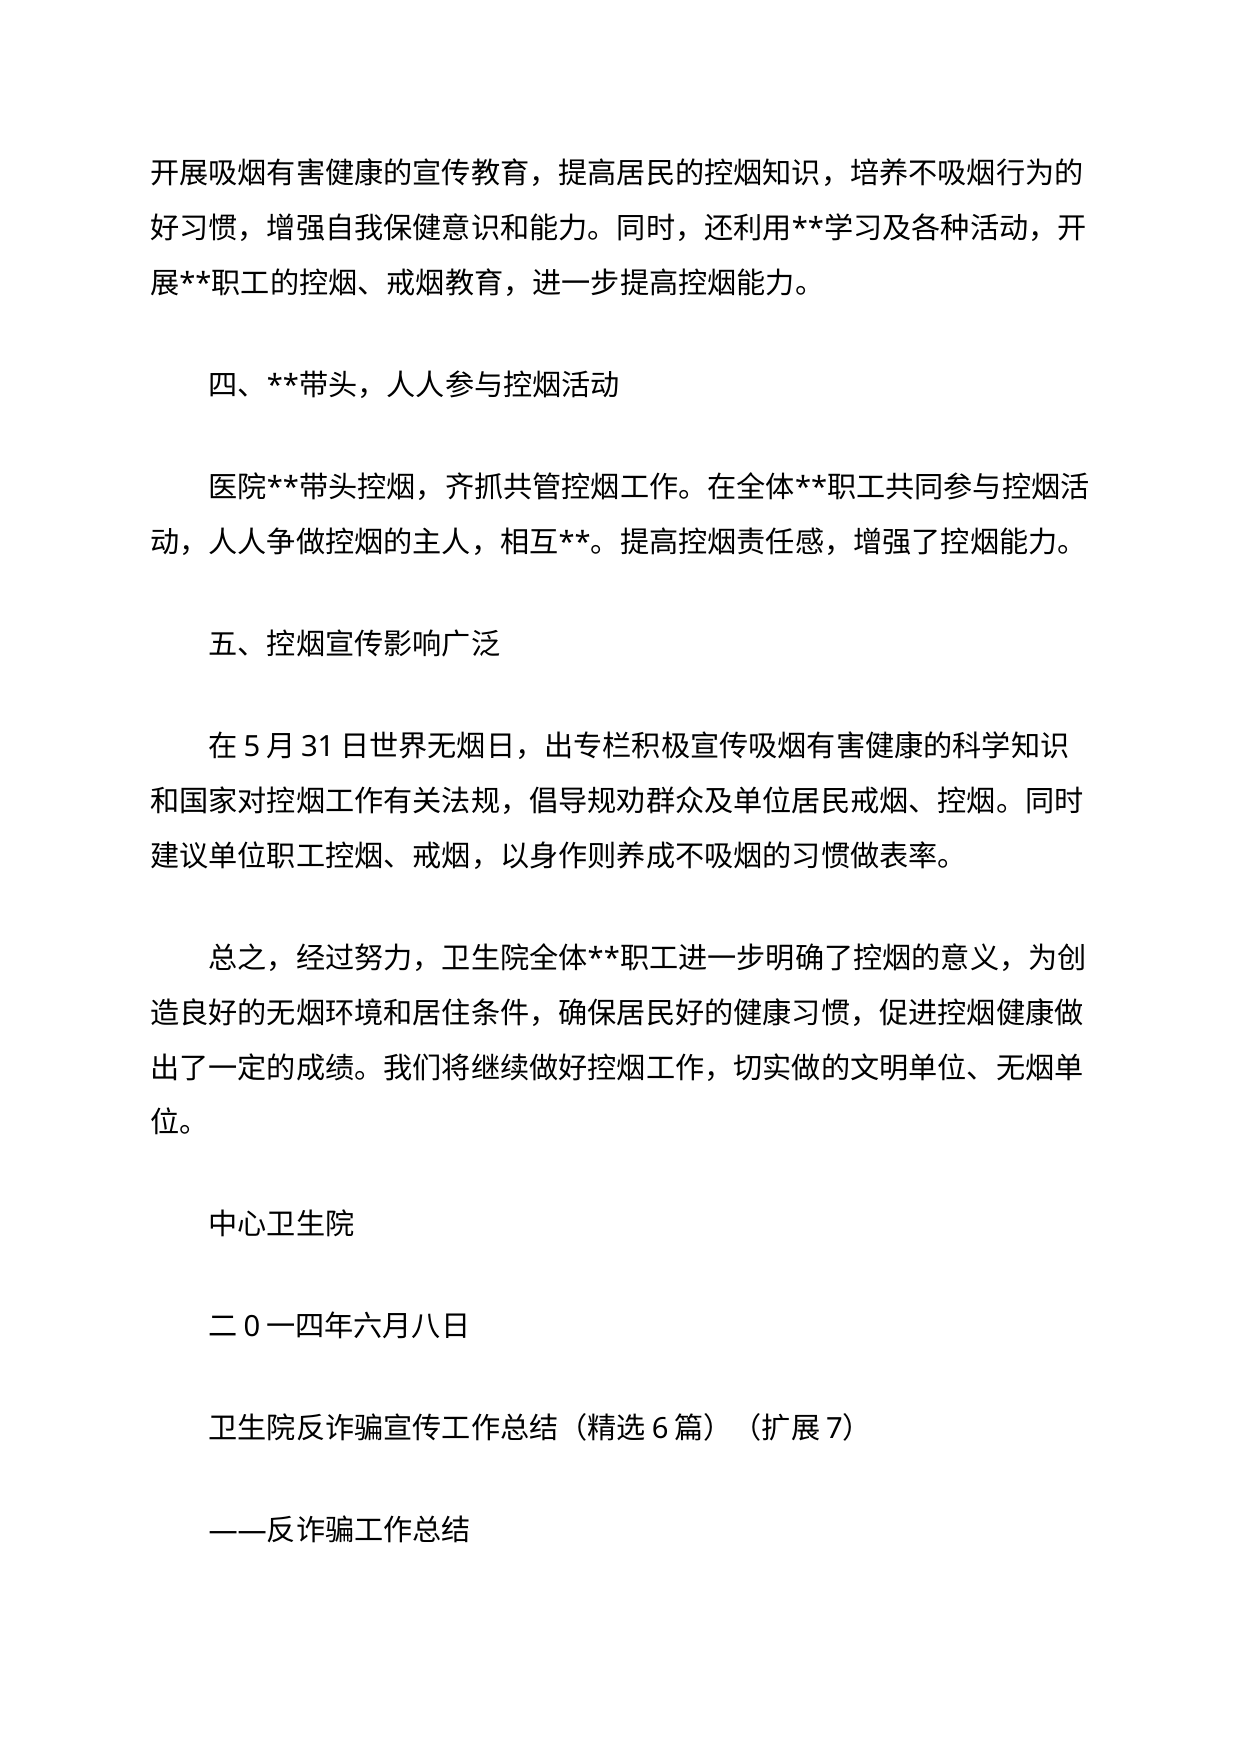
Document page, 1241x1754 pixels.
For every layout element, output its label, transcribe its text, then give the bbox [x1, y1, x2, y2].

text 五、控烟宣传影响广泛 [150, 621, 1090, 663]
text 中心卫生院 [150, 1201, 1090, 1243]
text 四、**带头，人人参与控烟活动 [150, 362, 1090, 404]
text 二0一四年六月八日 [150, 1303, 1090, 1345]
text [150, 150, 1090, 302]
text 在5月31日世界无烟日，出专栏积极宣传吸烟有害健康的科学知识和国家对控烟工作有关法规，倡导规劝群众及单位居民戒烟、控烟。同时建议单位职工控烟、戒烟，以身作则养成不吸烟的习惯做表率。 [150, 723, 1090, 875]
text ——反诈骗工作总结 [150, 1507, 1090, 1549]
text 总之，经过努力，卫生院全体**职工进一步明确了控烟的意义，为创造良好的无烟环境和居住条件，确保居民好的健康习惯，促进控烟健康做出了一定的成绩。我们将继续做好控烟工作，切实做的文明单位、无烟单位。 [150, 934, 1090, 1141]
text 医院**带头控烟，齐抓共管控烟工作。在全体**职工共同参与控烟活动，人人争做控烟的主人，相互**。提高控烟责任感，增强了控烟能力。 [150, 464, 1090, 561]
text 卫生院反诈骗宣传工作总结（精选6篇）（扩展7） [150, 1404, 1090, 1447]
